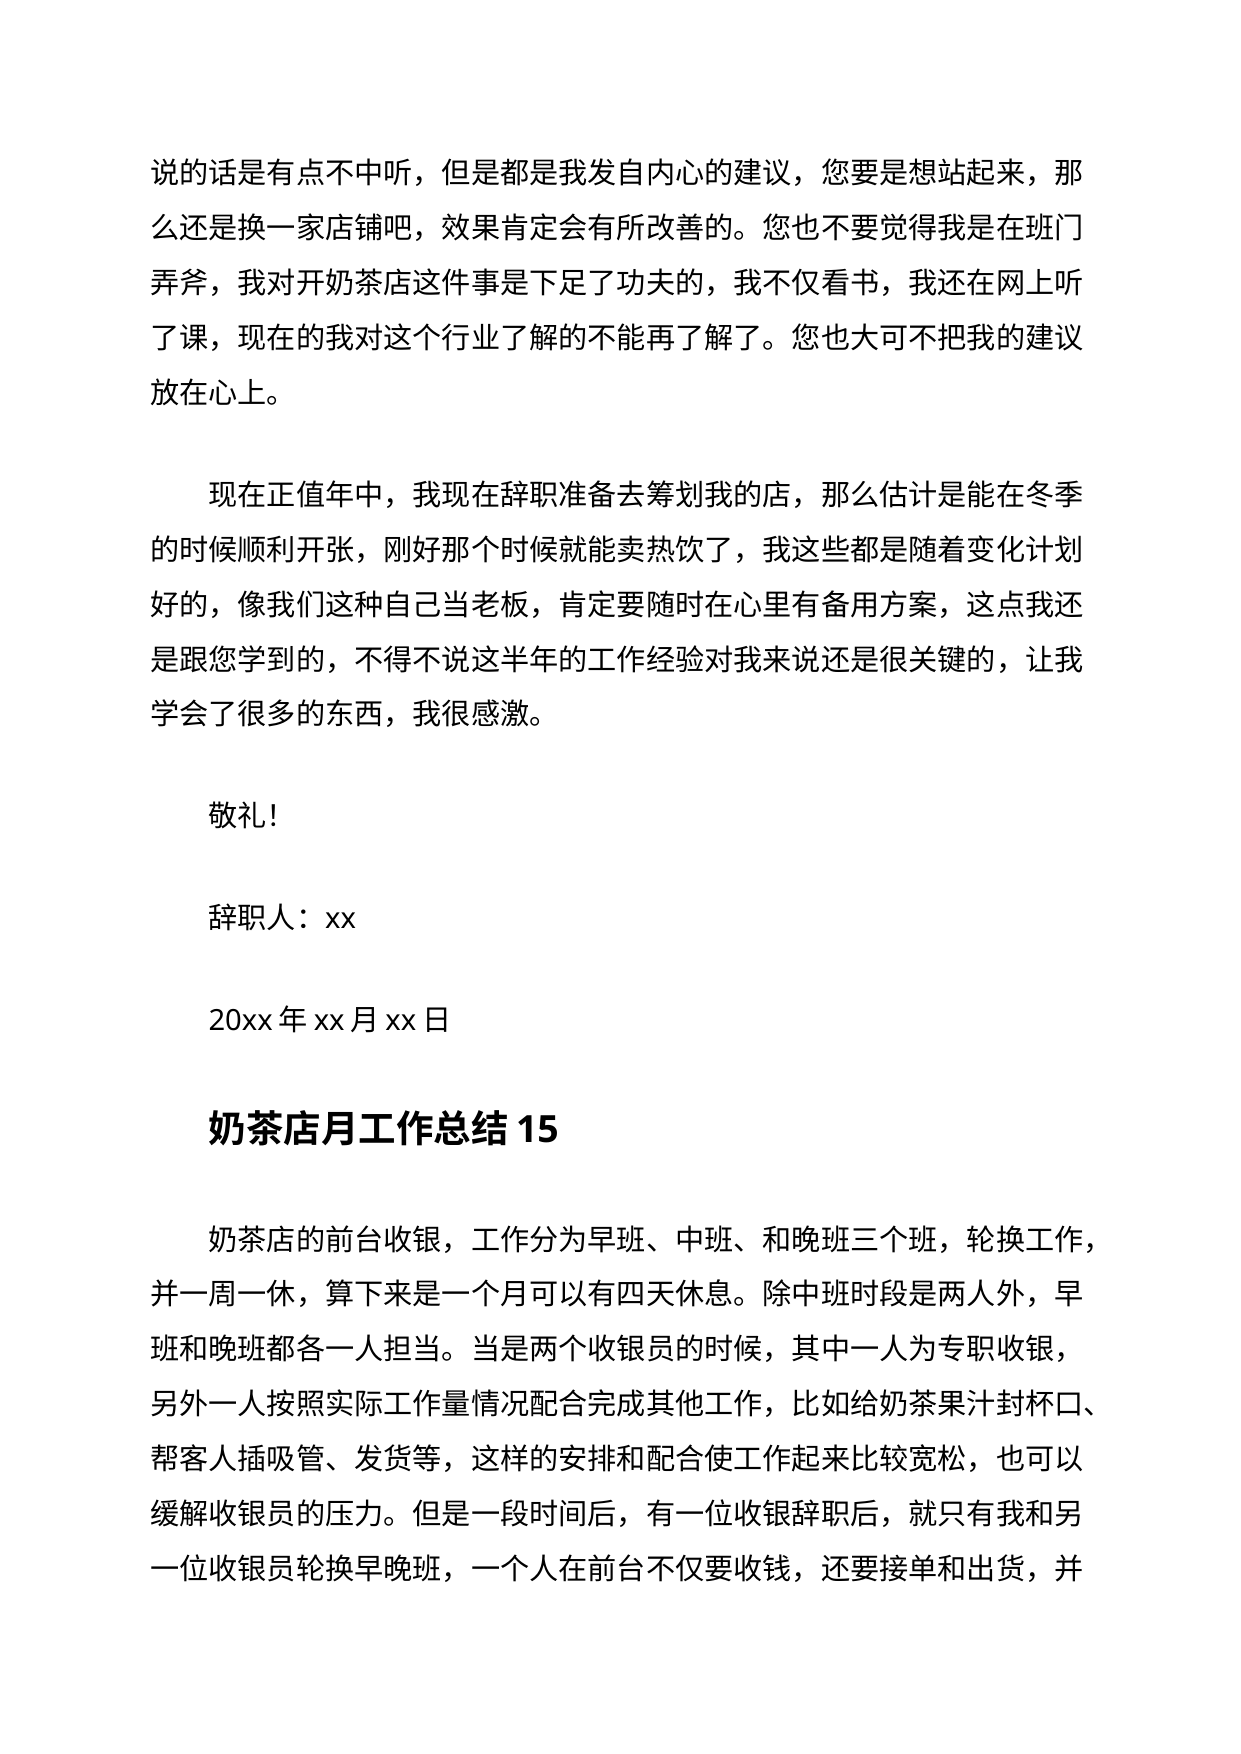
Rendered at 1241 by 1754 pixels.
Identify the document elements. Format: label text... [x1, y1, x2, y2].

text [150, 1216, 1090, 1588]
text 奶茶店月工作总结15 [150, 1098, 1090, 1153]
text 辞职人：xx [150, 894, 1090, 937]
text 现在正值年中，我现在辞职准备去筹划我的店，那么估计是能在冬季的时候顺利开张，刚好那个时候就能卖热饮了，我这些都是随着变化计划好的，像我们这种自己当老板，肯定要随时在心里有备用方案，这点我还是跟您学到的，不得不说这半年的工作经验对我来说还是很关键的，让我学会了很多的东西，我很感激。 [150, 471, 1090, 733]
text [150, 150, 1090, 412]
text 20xx年xx月xx日 [150, 996, 1090, 1039]
text 敬礼！ [150, 793, 1090, 835]
